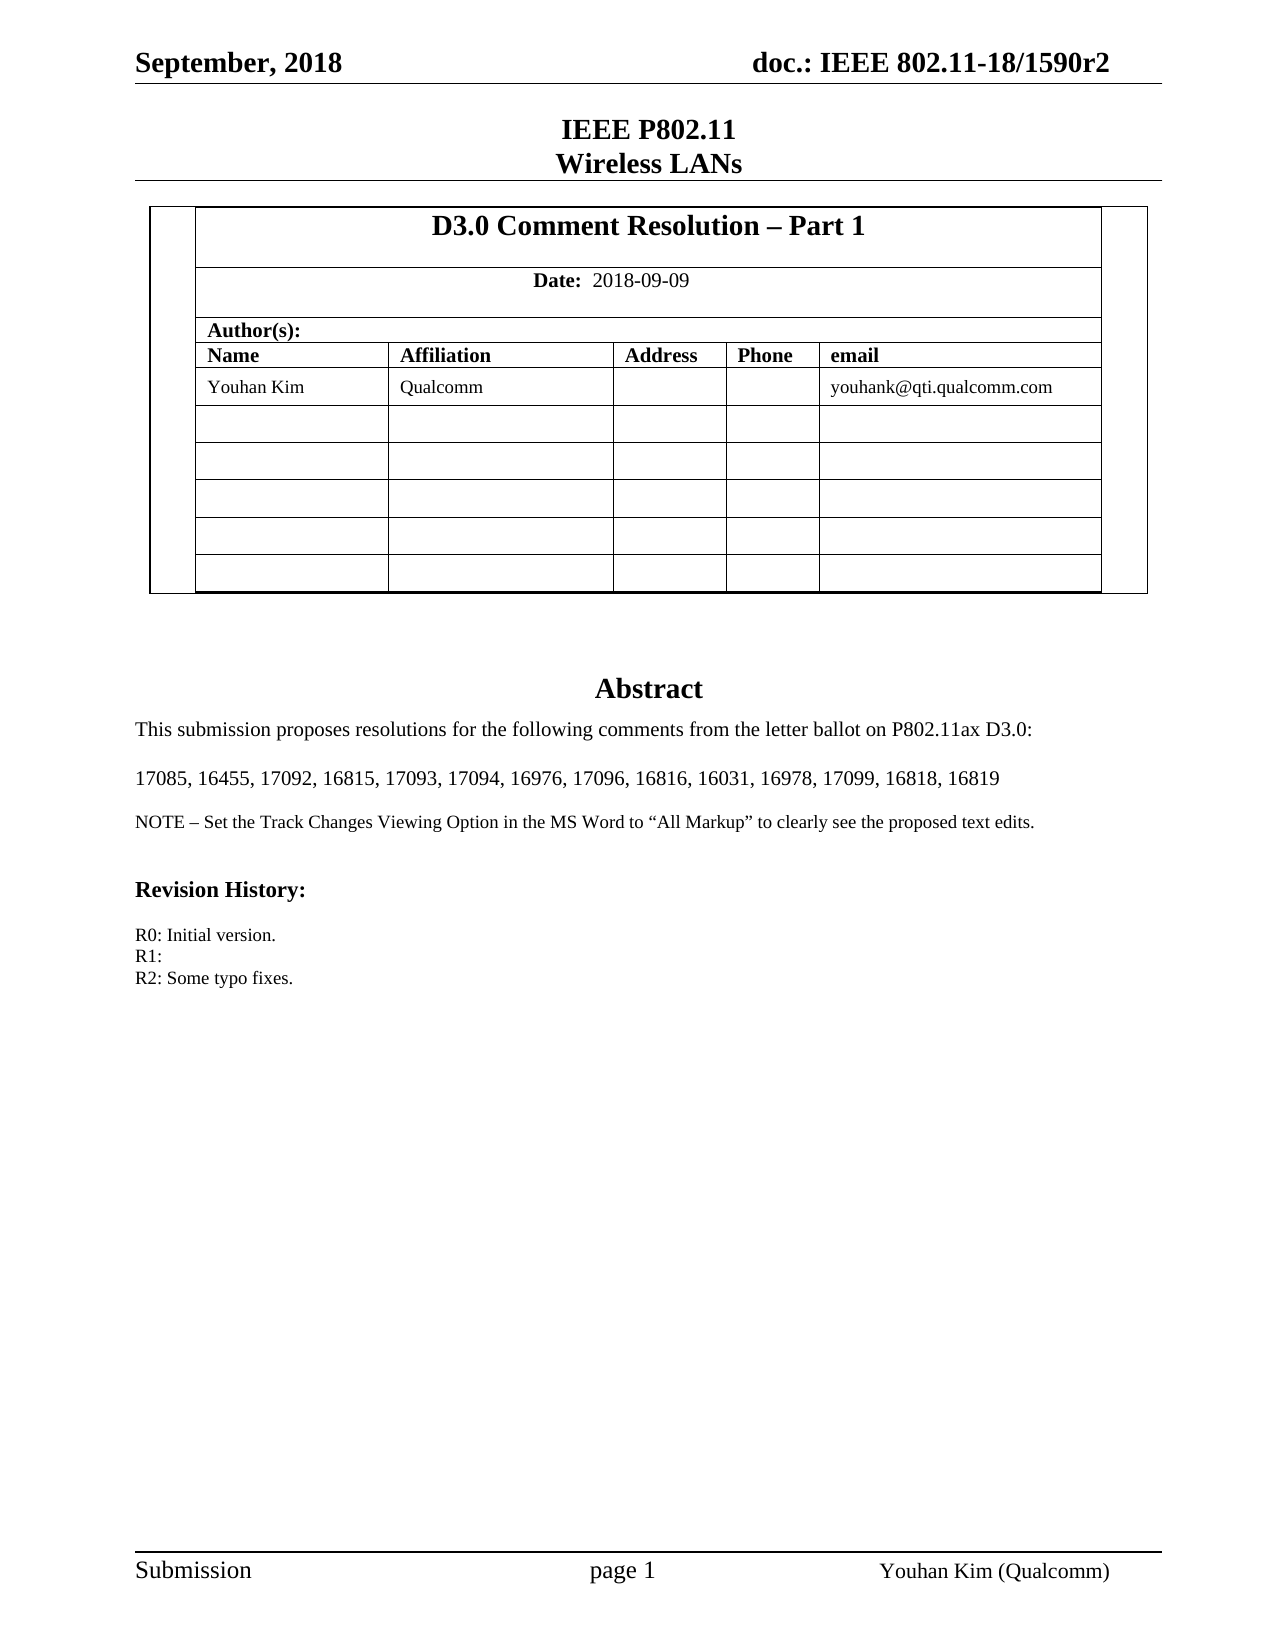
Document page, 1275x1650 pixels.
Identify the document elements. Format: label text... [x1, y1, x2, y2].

text Abstract [135, 671, 1162, 705]
table_header [614, 480, 726, 517]
table_header [389, 480, 613, 517]
table_header [389, 518, 613, 554]
table_header [820, 480, 1101, 517]
table_header [614, 343, 726, 367]
table_header [1102, 207, 1147, 593]
table_header [727, 555, 819, 591]
text R1: [135, 945, 1162, 967]
table_header [389, 406, 613, 442]
text Revision History: [135, 876, 1162, 902]
text IEEE P802.11 Wireless LANs [135, 112, 1162, 180]
table_header [196, 518, 388, 554]
table_header [196, 208, 1101, 267]
table_header [614, 518, 726, 554]
table_header [820, 406, 1101, 442]
table_header [820, 343, 1101, 367]
table_header [614, 443, 726, 479]
table_header [389, 555, 613, 591]
table_header [151, 207, 195, 593]
table_header [196, 343, 388, 367]
table_header [820, 518, 1101, 554]
table_header [196, 368, 388, 405]
table_header [196, 443, 388, 479]
table_header [727, 518, 819, 554]
table_header [727, 480, 819, 517]
table_header [727, 443, 819, 479]
table_header [389, 343, 613, 367]
text This submission proposes resolutions for the following comments from the letter ballot on P802.11ax D3.0: [135, 717, 1162, 741]
table_header [820, 555, 1101, 591]
text R2: Some typo fixes. [135, 967, 1162, 988]
table_header [389, 368, 613, 405]
table_header [614, 368, 726, 405]
table_header [614, 555, 726, 591]
text NOTE – Set the Track Changes Viewing Option in the MS Word to “All Markup” to clearly see the proposed text edits. [135, 811, 1162, 833]
table_header [614, 406, 726, 442]
text 17085, 16455, 17092, 16815, 17093, 17094, 16976, 17096, 16816, 16031, 16978, 17099, 16818, 16819 [135, 766, 1162, 789]
table_header [196, 406, 388, 442]
table_header [196, 555, 388, 591]
table_header [727, 343, 819, 367]
text R0: Initial version. [135, 924, 1162, 945]
table_header [196, 480, 388, 517]
table_header [196, 318, 1101, 342]
table_header [820, 443, 1101, 479]
table_header [389, 443, 613, 479]
table_header [196, 268, 1101, 317]
table_header [820, 368, 1101, 405]
table_header [727, 406, 819, 442]
table_header [727, 368, 819, 405]
